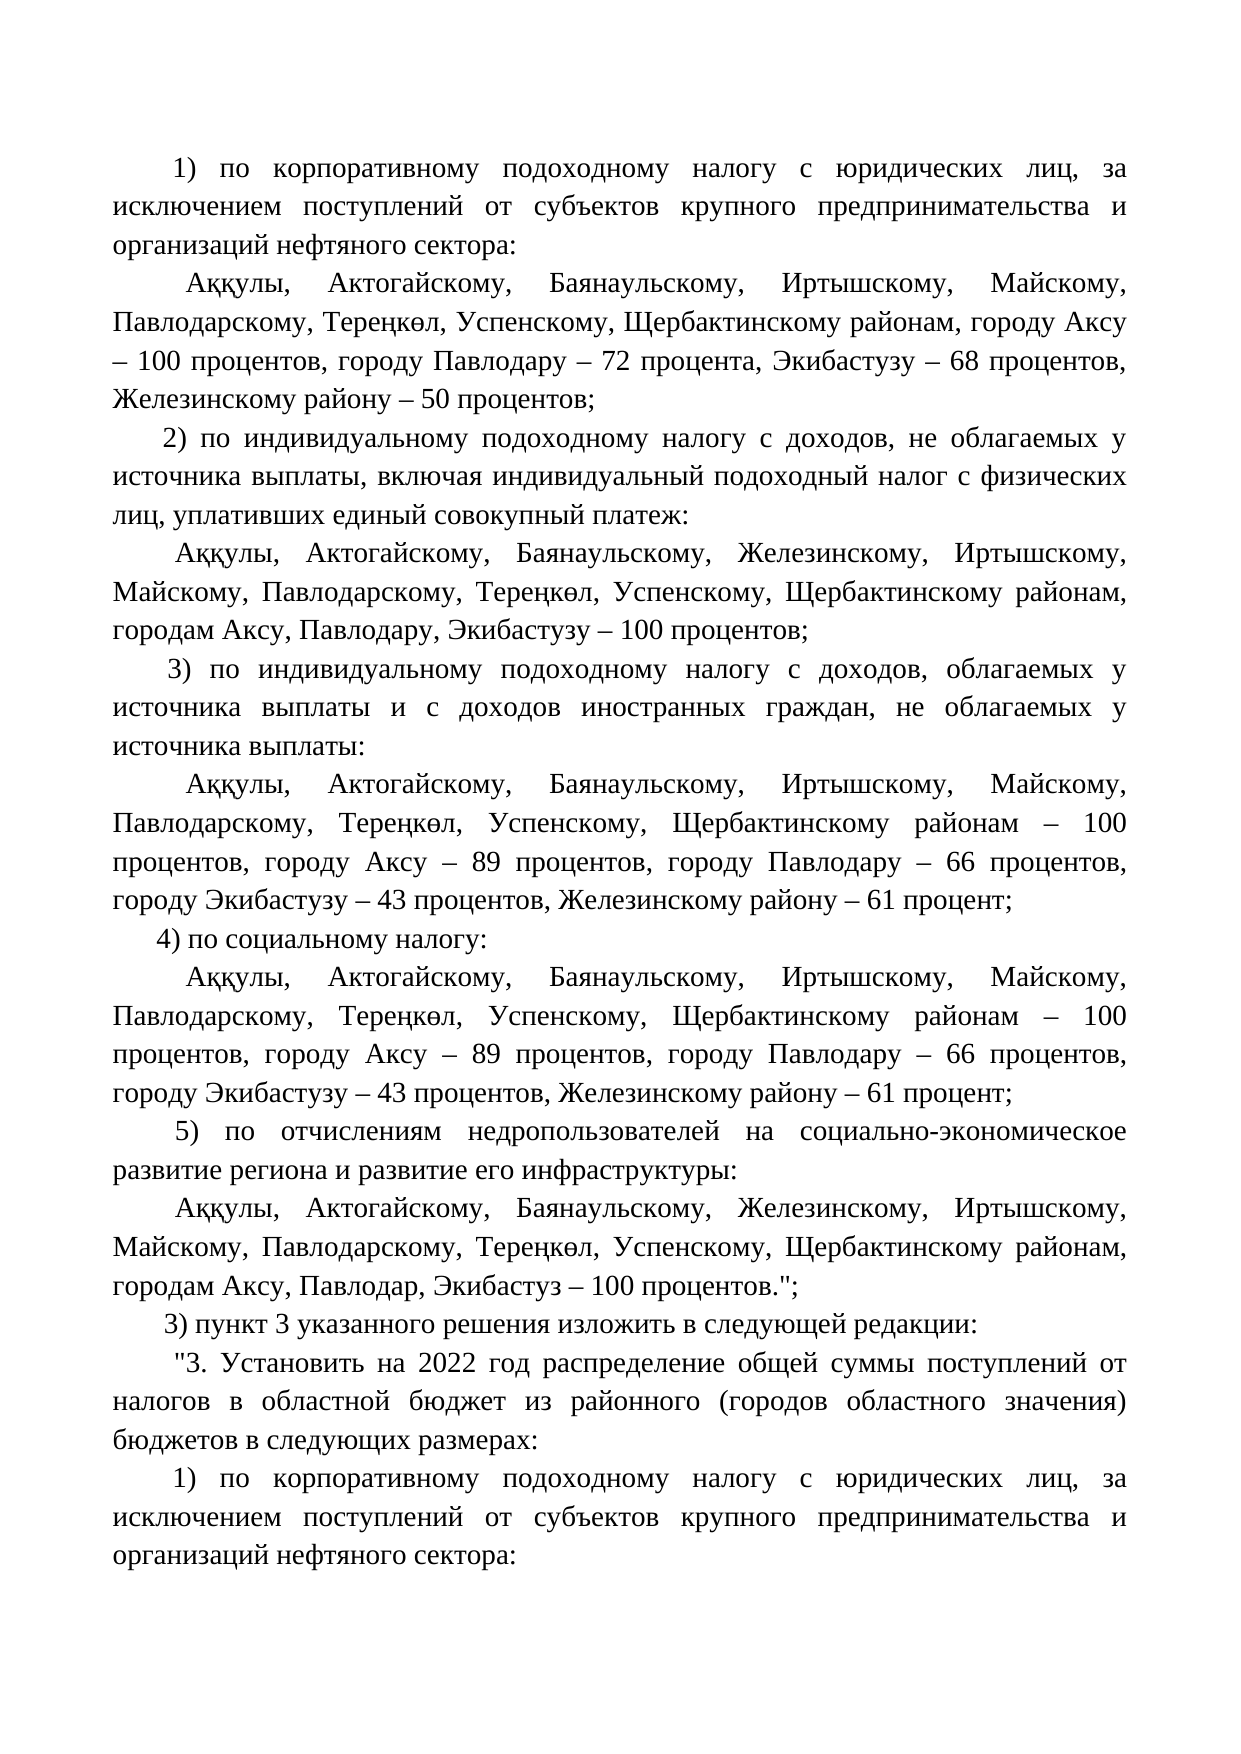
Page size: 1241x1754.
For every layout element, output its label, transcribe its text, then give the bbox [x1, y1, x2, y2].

text 1) по корпоративному подоходному налогу с юридических лиц, за исключением поступлений от субъектов крупного предпринимательства и организаций нефтяного сектора: [112, 1460, 1128, 1571]
text Аққулы, Актогайскому, Баянаульскому, Иртышскому, Майскому, Павлодарскому, Тереңкөл, Успенскому, Щербактинскому районам, городу Аксу – 100 процентов, городу Павлодару – 72 процента, Экибастузу – 68 процентов, Железинскому району – 50 процентов; [112, 266, 1128, 415]
text 3) пункт 3 указанного решения изложить в следующей редакции: [112, 1306, 1128, 1340]
text Аққулы, Актогайскому, Баянаульскому, Железинскому, Иртышскому, Майскому, Павлодарскому, Тереңкөл, Успенскому, Щербактинскому районам, городам Аксу, Павлодару, Экибастузу – 100 процентов; [112, 535, 1128, 646]
text Аққулы, Актогайскому, Баянаульскому, Иртышскому, Майскому, Павлодарскому, Тереңкөл, Успенскому, Щербактинскому районам – 100 процентов, городу Аксу – 89 процентов, городу Павлодару – 66 процентов, городу Экибастузу – 43 процентов, Железинскому району – 61 процент; [112, 959, 1128, 1108]
text 2) по индивидуальному подоходному налогу с доходов, не облагаемых у источника выплаты, включая индивидуальный подоходный налог с физических лиц, уплативших единый совокупный платеж: [112, 420, 1128, 530]
text Аққулы, Актогайскому, Баянаульскому, Иртышскому, Майскому, Павлодарскому, Тереңкөл, Успенскому, Щербактинскому районам – 100 процентов, городу Аксу – 89 процентов, городу Павлодару – 66 процентов, городу Экибастузу – 43 процентов, Железинскому району – 61 процент; [112, 767, 1128, 916]
text 5) по отчислениям недропользователей на социально-экономическое развитие региона и развитие его инфраструктуры: [112, 1113, 1128, 1186]
text "3. Установить на 2022 год распределение общей суммы поступлений от налогов в областной бюджет из районного (городов областного значения) бюджетов в следующих размерах: [112, 1345, 1128, 1455]
text Аққулы, Актогайскому, Баянаульскому, Железинскому, Иртышскому, Майскому, Павлодарскому, Тереңкөл, Успенскому, Щербактинскому районам, городам Аксу, Павлодар, Экибастуз – 100 процентов."; [112, 1191, 1128, 1301]
text 1) по корпоративному подоходному налогу с юридических лиц, за исключением поступлений от субъектов крупного предпринимательства и организаций нефтяного сектора: [112, 150, 1128, 261]
text 4) по социальному налогу: [112, 921, 1128, 954]
text 3) по индивидуальному подоходному налогу с доходов, облагаемых у источника выплаты и с доходов иностранных граждан, не облагаемых у источника выплаты: [112, 651, 1128, 762]
